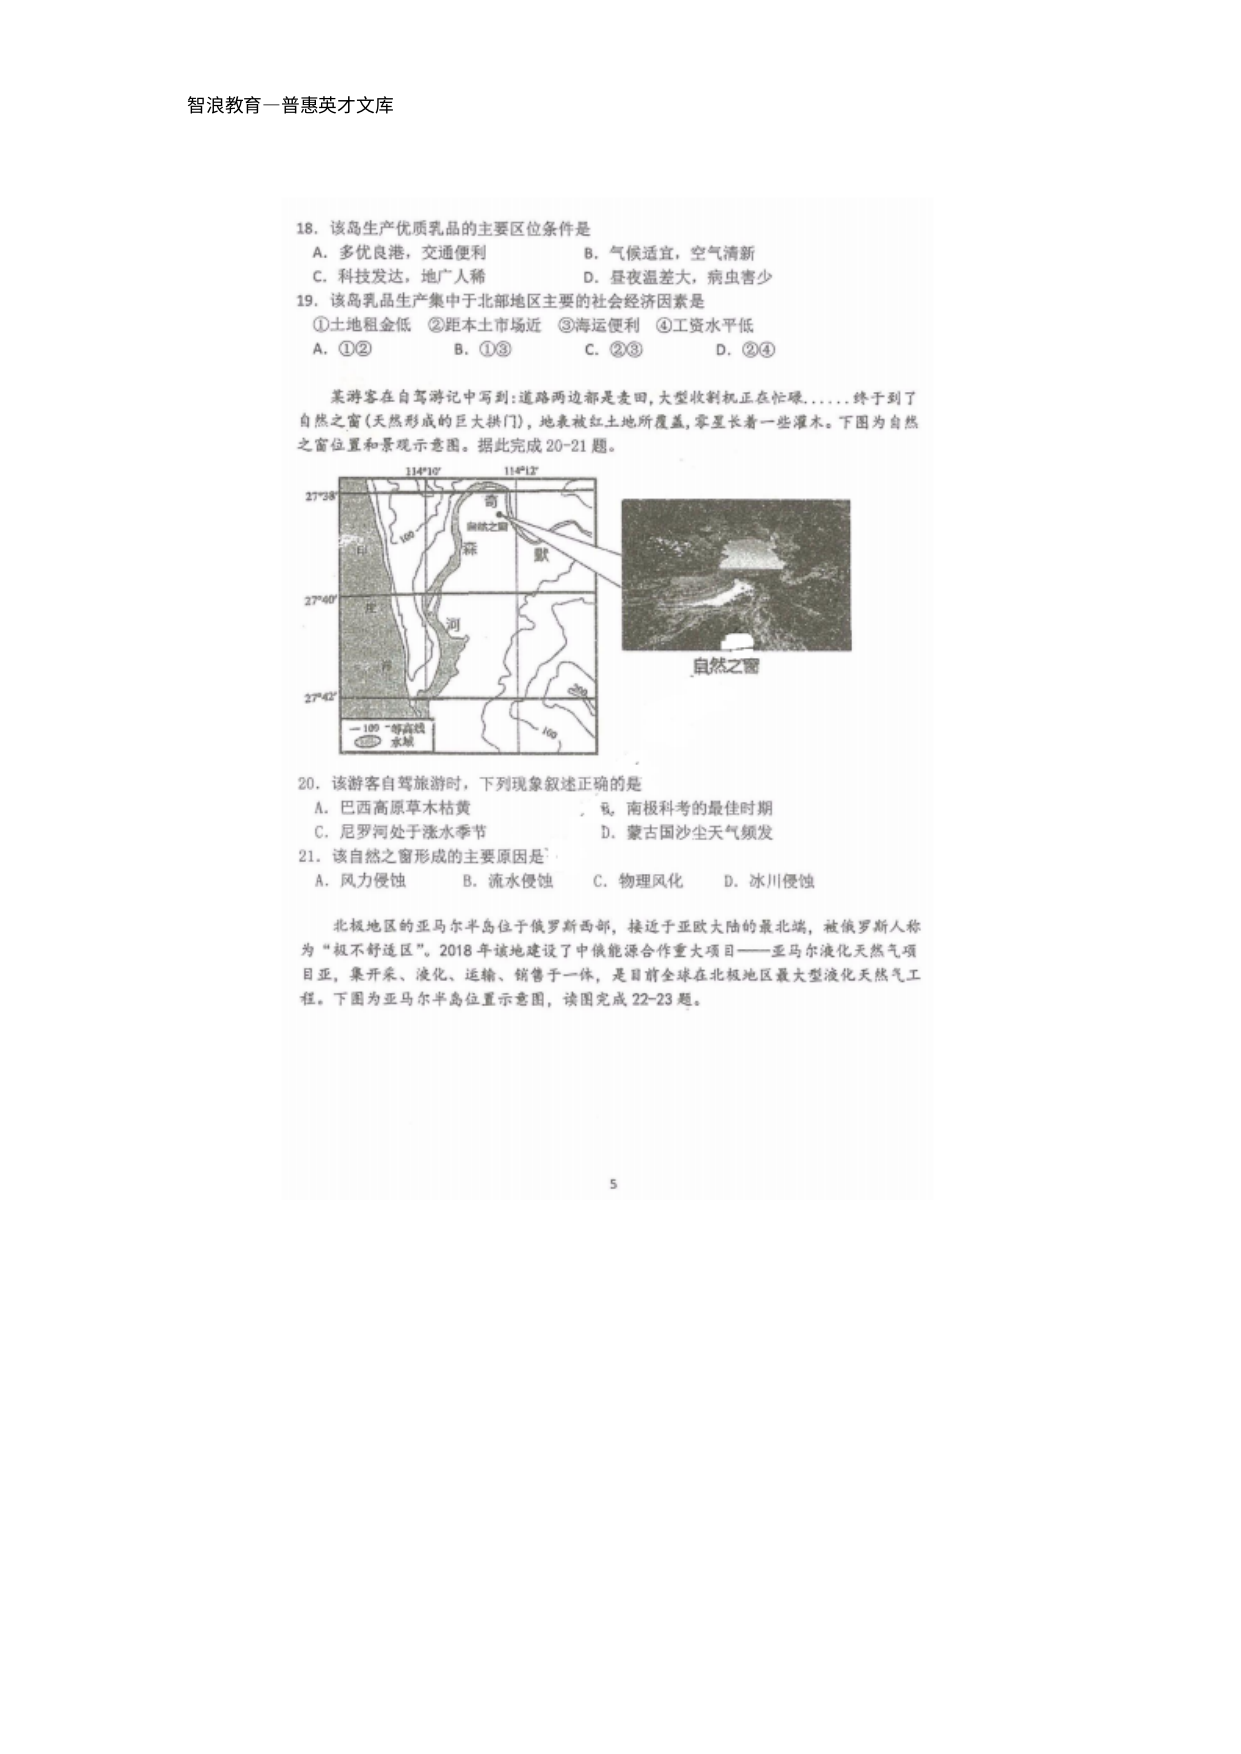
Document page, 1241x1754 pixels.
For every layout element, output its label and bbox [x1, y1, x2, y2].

picture [245, 162, 995, 1200]
